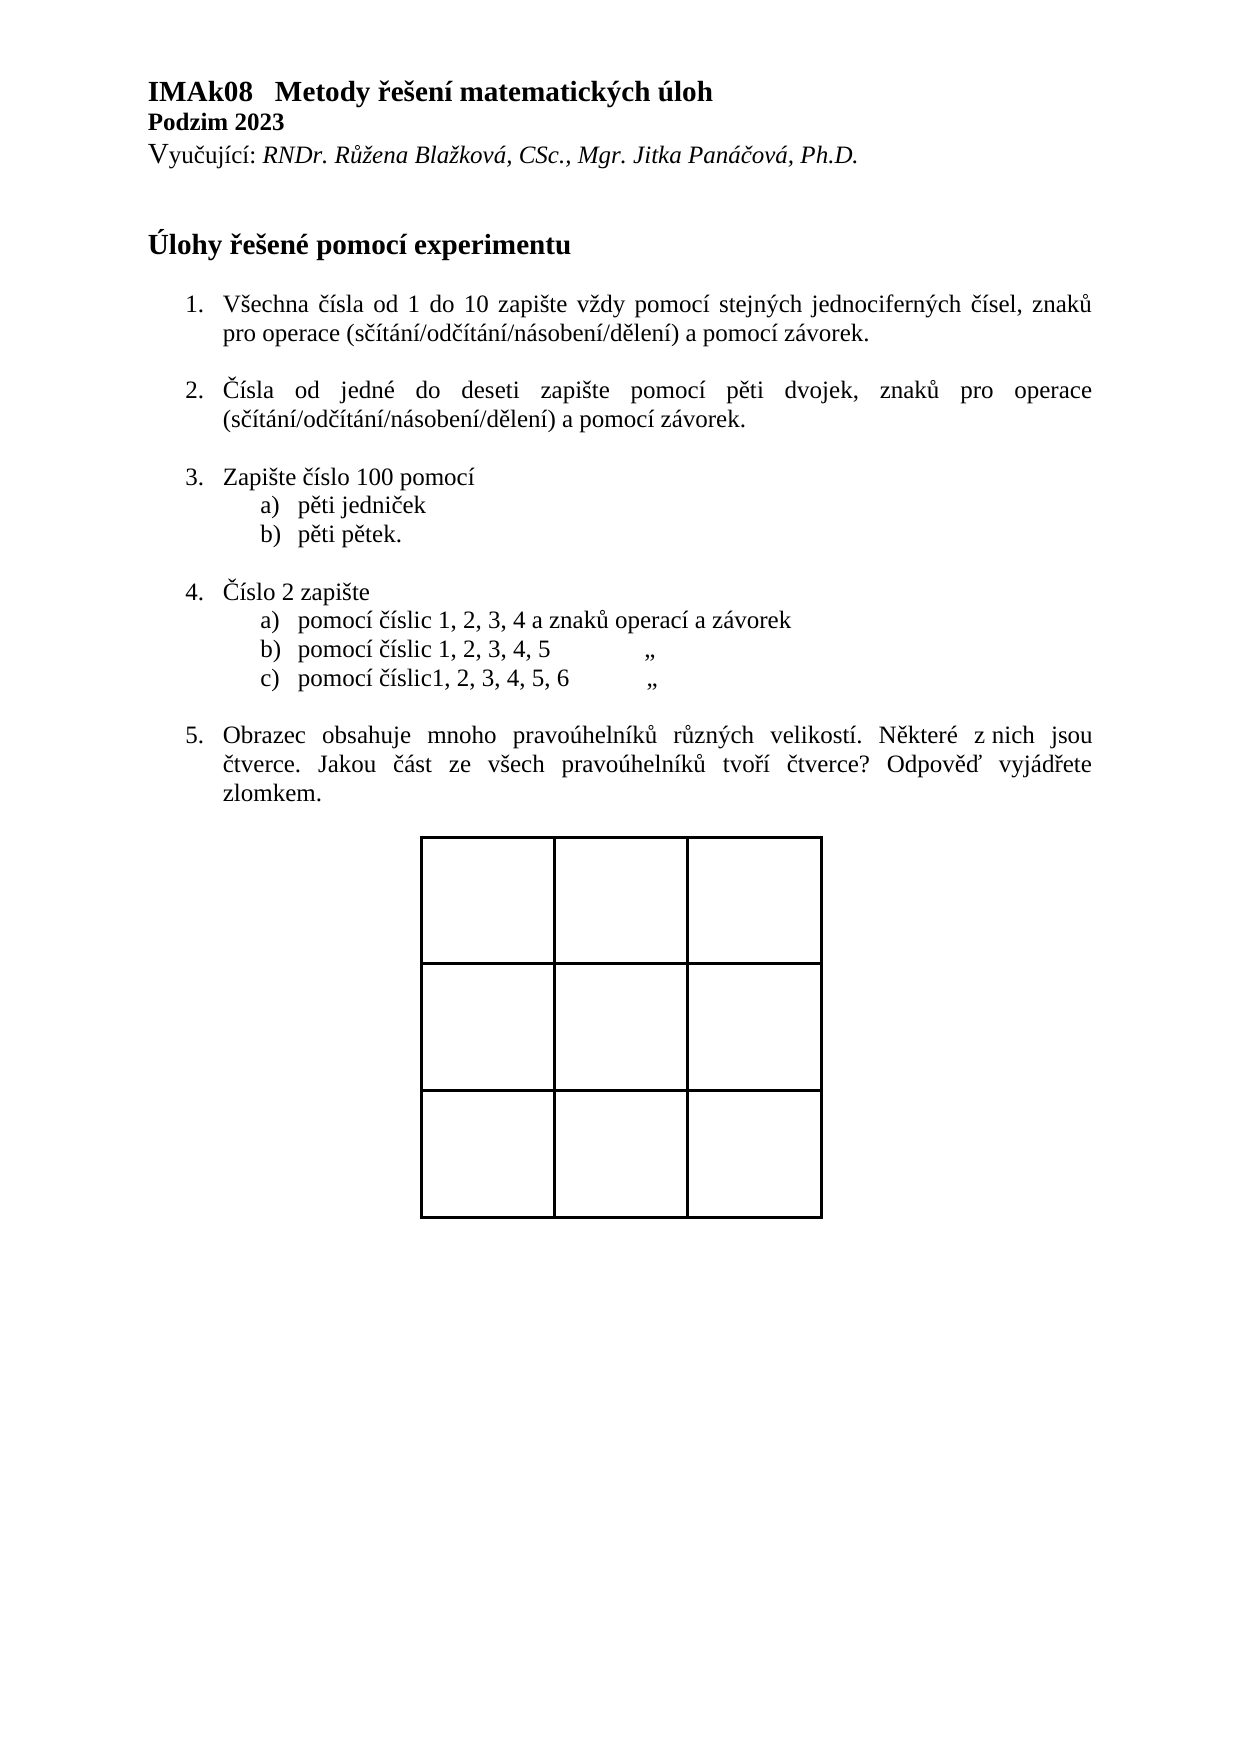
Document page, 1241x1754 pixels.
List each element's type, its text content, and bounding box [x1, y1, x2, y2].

table_cell [423, 965, 553, 1089]
list pomocí číslic 1, 2, 3, 4, 5 „ [260, 634, 1093, 663]
list Číslo 2 zapište [185, 577, 1093, 606]
text Úlohy řešené pomocí experimentu [148, 227, 1093, 261]
list Čísla od jedné do deseti zapište pomocí pěti dvojek, znaků pro operace (sčítání/odčítání/násobení/dělení) a pomocí závorek. [185, 376, 1093, 433]
table_cell [689, 965, 820, 1089]
table_cell [556, 1092, 686, 1216]
table_cell [423, 1092, 553, 1216]
list Obrazec obsahuje mnoho pravoúhelníků různých velikostí. Některé z nich jsou čtverce. Jakou část ze všech pravoúhelníků tvoří čtverce? Odpověď vyjádřete zlomkem. [185, 721, 1093, 807]
table_header [423, 839, 553, 962]
table_header [689, 839, 820, 962]
list pěti pětek. [260, 519, 1093, 548]
list pěti jedniček [260, 491, 1093, 519]
table_cell [556, 965, 686, 1089]
list pomocí číslic 1, 2, 3, 4 a znaků operací a závorek [260, 606, 1093, 634]
table_header [556, 839, 686, 962]
table_cell [689, 1092, 820, 1216]
list pomocí číslic1, 2, 3, 4, 5, 6 „ [260, 663, 1093, 692]
list Zapište číslo 100 pomocí [185, 462, 1093, 491]
list Všechna čísla od 1 do 10 zapište vždy pomocí stejných jednociferných čísel, znaků pro operace (sčítání/odčítání/násobení/dělení) a pomocí závorek. [185, 289, 1093, 347]
